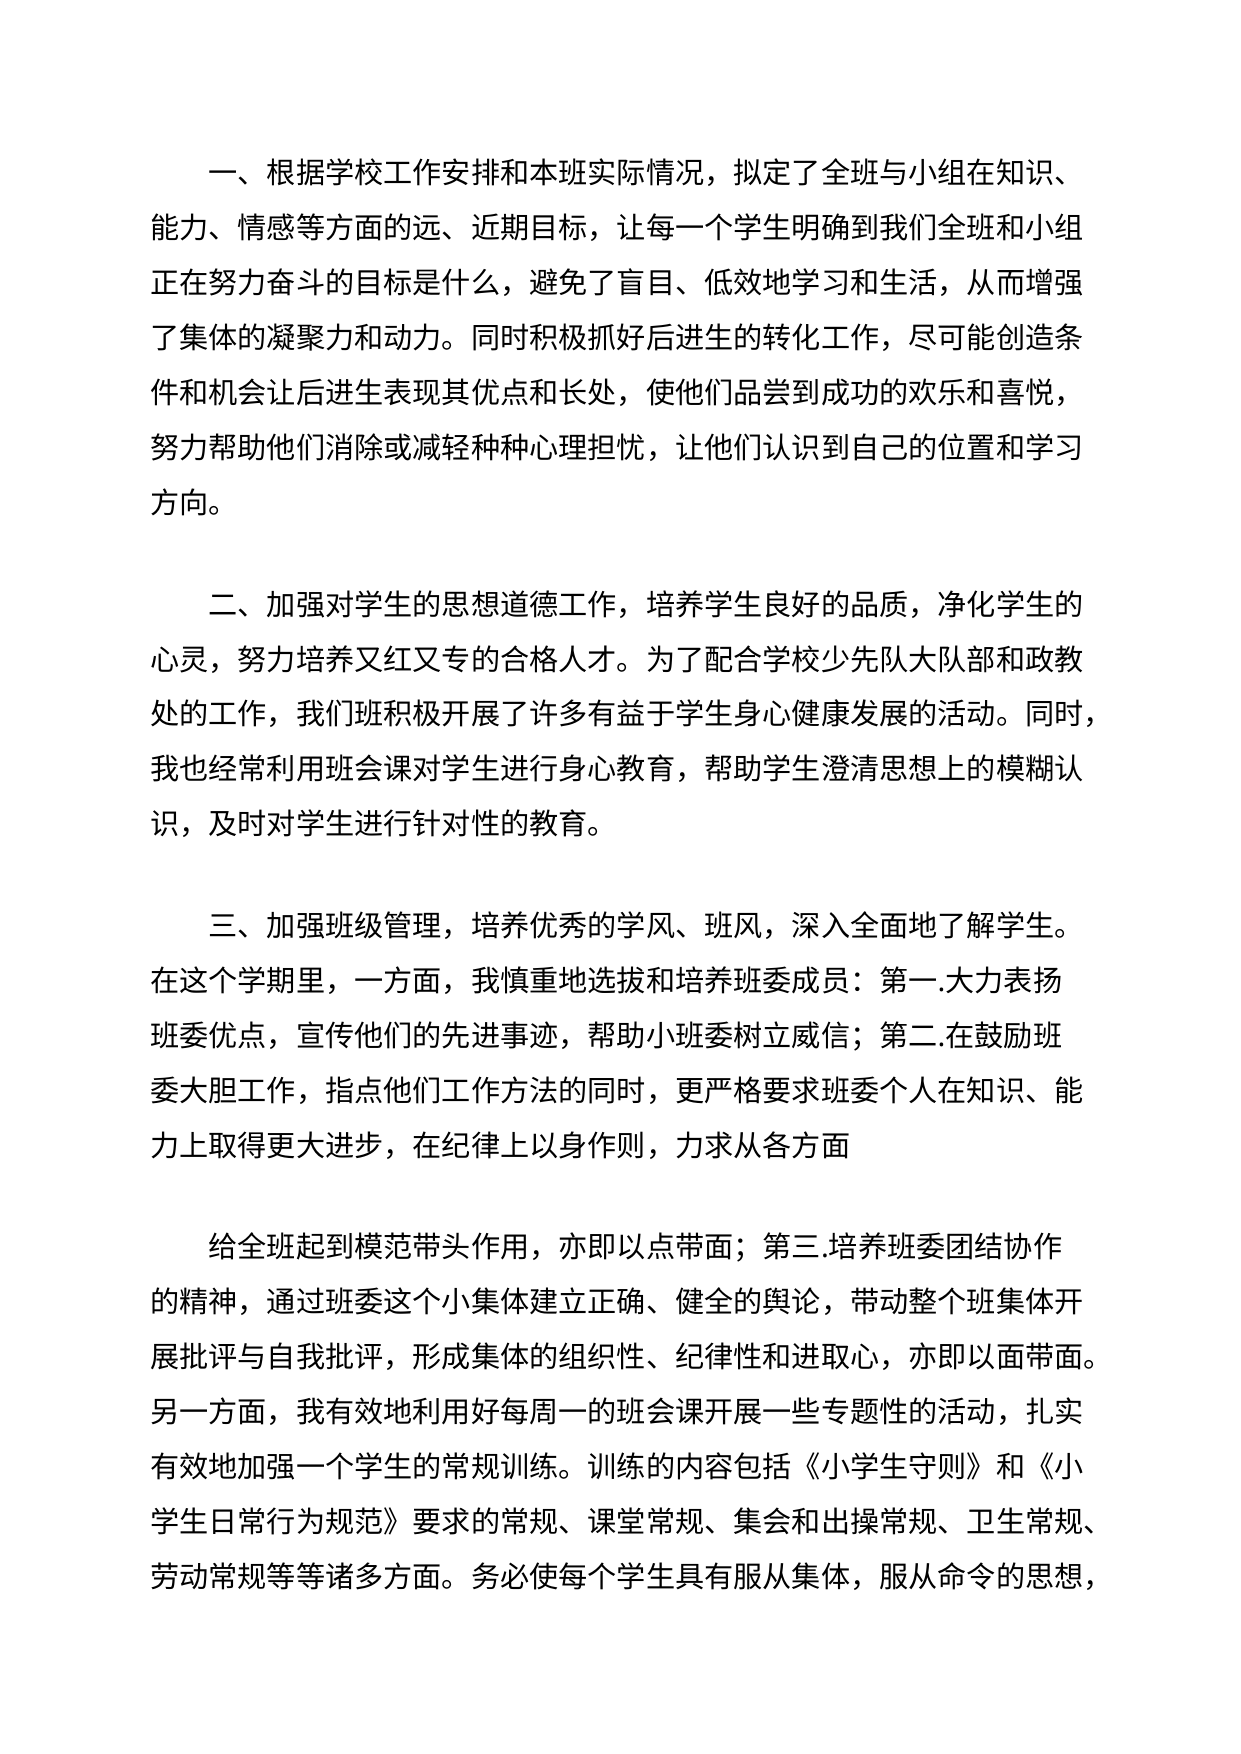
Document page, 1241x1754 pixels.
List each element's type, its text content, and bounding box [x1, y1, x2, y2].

text 二、加强对学生的思想道德工作，培养学生良好的品质，净化学生的心灵，努力培养又红又专的合格人才。为了配合学校少先队大队部和政教处的工作，我们班积极开展了许多有益于学生身心健康发展的活动。同时，我也经常利用班会课对学生进行身心教育，帮助学生澄清思想上的模糊认识，及时对学生进行针对性的教育。 [150, 581, 1090, 843]
text 一、根据学校工作安排和本班实际情况，拟定了全班与小组在知识、能力、情感等方面的远、近期目标，让每一个学生明确到我们全班和小组正在努力奋斗的目标是什么，避免了盲目、低效地学习和生活，从而增强了集体的凝聚力和动力。同时积极抓好后进生的转化工作，尽可能创造条件和机会让后进生表现其优点和长处，使他们品尝到成功的欢乐和喜悦，努力帮助他们消除或减轻种种心理担忧，让他们认识到自己的位置和学习方向。 [150, 150, 1090, 522]
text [150, 1224, 1090, 1596]
text 三、加强班级管理，培养优秀的学风、班风，深入全面地了解学生。在这个学期里，一方面，我慎重地选拔和培养班委成员：第一.大力表扬班委优点，宣传他们的先进事迹，帮助小班委树立威信；第二.在鼓励班委大胆工作，指点他们工作方法的同时，更严格要求班委个人在知识、能力上取得更大进步，在纪律上以身作则，力求从各方面 [150, 902, 1090, 1164]
